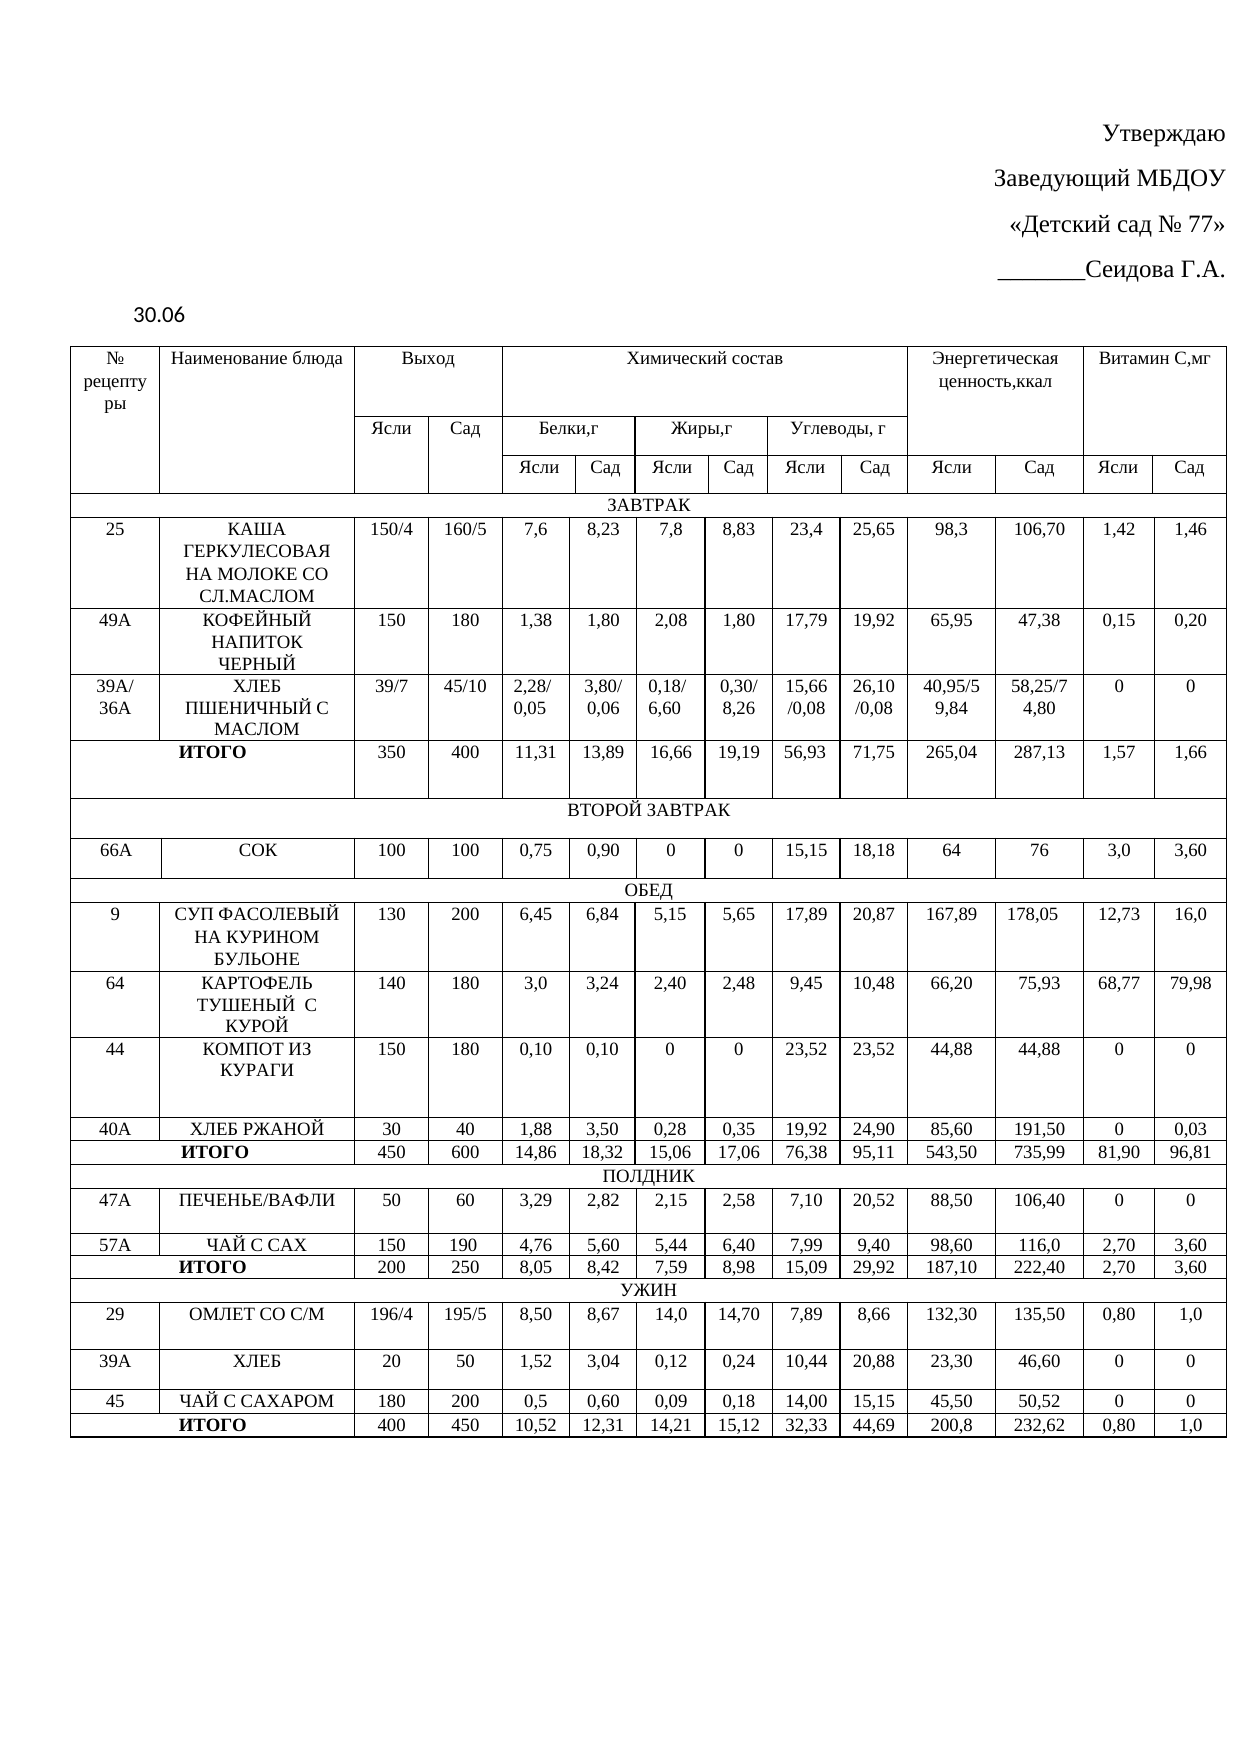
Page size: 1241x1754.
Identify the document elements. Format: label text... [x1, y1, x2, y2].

table_cell 0 [706, 1038, 772, 1117]
table_cell 0 [1084, 1350, 1154, 1389]
table_cell 0,24 [706, 1350, 772, 1389]
table_cell 100 [355, 839, 428, 878]
table_cell 4,76 [503, 1234, 569, 1255]
table_cell 130 [355, 903, 428, 971]
table_cell 0 [1155, 1390, 1226, 1412]
table_cell 20,88 [841, 1350, 907, 1389]
table_cell 44,69 [841, 1414, 907, 1436]
table_cell 18,18 [841, 839, 907, 878]
table_cell 400 [355, 1414, 428, 1436]
table_cell 543,50 [908, 1141, 995, 1163]
table_cell 7,59 [637, 1256, 704, 1278]
table_cell 50 [355, 1189, 428, 1232]
table_cell 30 [355, 1118, 428, 1140]
table_cell 8,23 [570, 518, 636, 608]
table_cell 39/7 [355, 675, 428, 740]
table_cell 0,80 [1084, 1303, 1154, 1349]
table_cell 23,52 [841, 1038, 907, 1117]
table_cell 13,89 [570, 741, 636, 798]
table_cell 10,44 [773, 1350, 839, 1389]
table_header Витамин С,мг [1084, 347, 1226, 454]
table_cell 0 [1084, 1038, 1154, 1117]
table_cell Сад [842, 456, 907, 493]
table_cell 7,6 [503, 518, 569, 608]
table_cell 15,06 [636, 1141, 704, 1163]
table_cell 12,73 [1084, 903, 1154, 971]
table_cell 0,10 [570, 1038, 634, 1117]
table_cell 20,87 [841, 903, 907, 971]
table_cell Ясли [355, 417, 428, 493]
table_cell 19,92 [841, 609, 907, 674]
table_cell 88,50 [908, 1189, 995, 1232]
table_cell ИТОГО [71, 1141, 354, 1163]
table_cell Ясли [636, 456, 708, 493]
table_cell 7,8 [637, 518, 704, 608]
table_cell СОК [162, 839, 354, 878]
table_cell 2,82 [570, 1189, 636, 1232]
table_cell 23,52 [773, 1038, 839, 1117]
table_cell 56,93 [773, 741, 839, 798]
table_cell 106,40 [996, 1189, 1083, 1232]
table_cell 0 [1084, 1118, 1154, 1140]
table_cell 50 [429, 1350, 502, 1389]
table_cell 17,89 [773, 903, 839, 971]
table_cell 14,00 [773, 1390, 839, 1412]
table_cell 200 [355, 1256, 428, 1278]
table_cell ХЛЕБ [160, 1350, 354, 1389]
table_cell 39А [71, 1350, 159, 1389]
table_cell 350 [355, 741, 428, 798]
table_cell 49А [71, 609, 159, 674]
table_cell 2,58 [706, 1189, 772, 1232]
table_cell 3,29 [503, 1189, 569, 1232]
table_cell 45,50 [908, 1390, 995, 1412]
table_cell 0 [1155, 675, 1226, 740]
table_cell 735,99 [996, 1141, 1083, 1163]
table_cell 2,40 [636, 972, 704, 1037]
table_cell 24,90 [841, 1118, 907, 1140]
table_cell 3,80/0,06 [570, 675, 636, 740]
table_cell 19,92 [773, 1118, 839, 1140]
text Заведующий МБДОУ [59, 163, 1226, 192]
table_cell ИТОГО [71, 1256, 354, 1278]
table_cell 46,60 [996, 1350, 1083, 1389]
table_cell 76,38 [773, 1141, 839, 1163]
table_cell 0,18/6,60 [637, 675, 704, 740]
table_cell 75,93 [996, 972, 1083, 1037]
table_cell 45 [71, 1390, 159, 1412]
table_cell 178,05 [996, 903, 1083, 971]
table_cell 0,90 [570, 839, 636, 878]
table_cell 40,95/59,84 [908, 675, 995, 740]
table_cell 195/5 [429, 1303, 502, 1349]
table_cell 57А [71, 1234, 159, 1255]
table_cell 0 [1155, 1038, 1226, 1117]
table_cell 9 [71, 903, 159, 971]
table_cell 1,80 [570, 609, 636, 674]
table_cell 14,21 [637, 1414, 704, 1436]
table_cell Ясли [768, 456, 841, 493]
table_cell 65,95 [908, 609, 995, 674]
table_cell 0 [1155, 1189, 1226, 1232]
table_cell 25,65 [841, 518, 907, 608]
table_cell Сад [709, 456, 767, 493]
table_cell Сад [996, 456, 1083, 493]
table_cell 76 [996, 839, 1083, 878]
table_cell 16,0 [1155, 903, 1226, 971]
table_cell 200,8 [908, 1414, 995, 1436]
table_cell 0,35 [706, 1118, 772, 1140]
table_cell 45/10 [429, 675, 502, 740]
table_cell 0,20 [1155, 609, 1226, 674]
table_cell 20,52 [841, 1189, 907, 1232]
text _______Сеидова Г.А. [59, 254, 1226, 283]
table_cell 400 [429, 741, 502, 798]
table_cell 2,70 [1084, 1256, 1154, 1278]
table_cell КОФЕЙНЫЙ НАПИТОК ЧЕРНЫЙ [160, 609, 354, 674]
table_cell 6,40 [706, 1234, 772, 1255]
table_cell 64 [71, 972, 159, 1037]
table_cell 68,77 [1084, 972, 1154, 1037]
table_cell 14,86 [503, 1141, 569, 1163]
table_cell 3,60 [1155, 1234, 1226, 1255]
table_cell 5,60 [570, 1234, 636, 1255]
table_cell 250 [429, 1256, 502, 1278]
table_cell 167,89 [908, 903, 995, 971]
table_cell 3,60 [1155, 1256, 1226, 1278]
table_cell КАРТОФЕЛЬ ТУШЕНЫЙ С КУРОЙ [160, 972, 354, 1037]
table_cell 150 [355, 1234, 428, 1255]
table_cell КОМПОТ ИЗ КУРАГИ [160, 1038, 354, 1117]
table_cell 2,15 [637, 1189, 704, 1232]
table_cell 0,10 [503, 1038, 569, 1117]
table_cell 0,80 [1084, 1414, 1154, 1436]
text Утверждаю [59, 118, 1226, 147]
table_cell 0 [1084, 675, 1154, 740]
table_cell 0 [637, 839, 704, 878]
table_cell Ясли [908, 456, 995, 493]
table_cell 44,88 [996, 1038, 1083, 1117]
table_cell 25 [71, 518, 159, 608]
table_cell 287,13 [996, 741, 1083, 798]
table_cell 6,84 [570, 903, 634, 971]
table_cell ХЛЕБ ПШЕНИЧНЫЙ С МАСЛОМ [160, 675, 354, 740]
table_cell 187,10 [908, 1256, 995, 1278]
table_cell 135,50 [996, 1303, 1083, 1349]
table_cell 0 [1084, 1390, 1154, 1412]
table_cell 200 [429, 903, 502, 971]
table_cell 5,65 [706, 903, 772, 971]
table_cell 1,57 [1084, 741, 1154, 798]
table_cell 79,98 [1155, 972, 1226, 1037]
table_cell 15,09 [773, 1256, 839, 1278]
table_cell 150 [355, 609, 428, 674]
table_cell 1,66 [1155, 741, 1226, 798]
table_cell 50,52 [996, 1390, 1083, 1412]
table_cell 98,3 [908, 518, 995, 608]
table_cell 1,52 [503, 1350, 569, 1389]
table_cell 3,0 [1084, 839, 1154, 878]
table_cell 1,46 [1155, 518, 1226, 608]
table_header Выход [355, 347, 502, 416]
table_cell Сад [576, 456, 634, 493]
table_cell 1,38 [503, 609, 569, 674]
table_cell 0,30/8,26 [706, 675, 772, 740]
table_cell 1,42 [1084, 518, 1154, 608]
table_cell 40А [71, 1118, 159, 1140]
table_cell 0 [636, 1038, 704, 1117]
table_cell 150/4 [355, 518, 428, 608]
table_cell 14,70 [706, 1303, 772, 1349]
table_cell УЖИН [71, 1279, 1226, 1302]
table_header Химический состав [503, 347, 907, 416]
table_cell 132,30 [908, 1303, 995, 1349]
table_cell 8,42 [570, 1256, 636, 1278]
table_cell 100 [429, 839, 502, 878]
table_cell 0,12 [637, 1350, 704, 1389]
table_cell 15,15 [841, 1390, 907, 1412]
table_cell 85,60 [908, 1118, 995, 1140]
table_cell 12,31 [570, 1414, 636, 1436]
table_cell Ясли [503, 456, 575, 493]
table_cell 8,05 [503, 1256, 569, 1278]
table_cell 3,50 [570, 1118, 634, 1140]
table_cell 8,83 [706, 518, 772, 608]
table_cell ЧАЙ С САХ [160, 1234, 354, 1255]
table_cell 81,90 [1084, 1141, 1154, 1163]
table_cell 5,44 [637, 1234, 704, 1255]
table_cell 1,0 [1155, 1414, 1226, 1436]
table_cell 0,18 [706, 1390, 772, 1412]
table_cell 160/5 [429, 518, 502, 608]
table_cell 29 [71, 1303, 159, 1349]
table_cell 232,62 [996, 1414, 1083, 1436]
table_cell 96,81 [1155, 1141, 1226, 1163]
table_header Наименование блюда [160, 347, 354, 493]
table_cell 0,09 [637, 1390, 704, 1412]
table_cell 450 [355, 1141, 428, 1163]
table_cell 47А [71, 1189, 159, 1232]
table_cell 7,89 [773, 1303, 839, 1349]
table_cell 71,75 [841, 741, 907, 798]
table_cell 265,04 [908, 741, 995, 798]
table_cell 15,15 [773, 839, 839, 878]
table_header № рецептуры [71, 347, 159, 493]
table_cell 200 [429, 1390, 502, 1412]
table_cell 196/4 [355, 1303, 428, 1349]
table_cell 3,60 [1155, 839, 1226, 878]
table_cell 5,15 [636, 903, 704, 971]
table_cell 8,67 [570, 1303, 636, 1349]
table_cell ЗАВТРАК [71, 494, 1226, 517]
table_cell 32,33 [773, 1414, 839, 1436]
table_cell ПЕЧЕНЬЕ/ВАФЛИ [160, 1189, 354, 1232]
table_cell 190 [429, 1234, 502, 1255]
table_cell 23,30 [908, 1350, 995, 1389]
table_cell 180 [429, 609, 502, 674]
table_cell 3,0 [503, 972, 569, 1037]
table_cell ЧАЙ С САХАРОМ [160, 1390, 354, 1412]
table_cell 16,66 [637, 741, 704, 798]
table_cell 180 [355, 1390, 428, 1412]
table_cell 39А/36А [71, 675, 159, 740]
table_cell 95,11 [841, 1141, 907, 1163]
table_cell 222,40 [996, 1256, 1083, 1278]
table_cell 0,28 [636, 1118, 704, 1140]
table_cell 3,04 [570, 1350, 636, 1389]
table_cell 26,10/0,08 [841, 675, 907, 740]
table_cell 8,98 [706, 1256, 772, 1278]
table_cell 0,60 [570, 1390, 636, 1412]
table_cell ВТОРОЙ ЗАВТРАК [71, 799, 1226, 837]
table_cell 0 [706, 839, 772, 878]
table_cell 0 [1084, 1189, 1154, 1232]
table_cell 66,20 [908, 972, 995, 1037]
table_cell 23,4 [773, 518, 839, 608]
table_cell 0,15 [1084, 609, 1154, 674]
table_cell 106,70 [996, 518, 1083, 608]
table_cell 0,5 [503, 1390, 569, 1412]
table_cell 191,50 [996, 1118, 1083, 1140]
table_cell Сад [1153, 456, 1226, 493]
table_cell 98,60 [908, 1234, 995, 1255]
table_cell 10,48 [841, 972, 907, 1037]
table_cell Жиры,г [636, 417, 767, 454]
table_cell ОМЛЕТ СО С/М [160, 1303, 354, 1349]
table_cell 0,75 [503, 839, 569, 878]
table_cell 8,50 [503, 1303, 569, 1349]
table_cell 15,66/0,08 [773, 675, 839, 740]
table_cell 58,25/74,80 [996, 675, 1083, 740]
table_cell 0 [1155, 1350, 1226, 1389]
table_cell 40 [429, 1118, 502, 1140]
table_cell Ясли [1084, 456, 1152, 493]
table_cell 19,19 [706, 741, 772, 798]
table_cell 180 [429, 1038, 502, 1117]
table_cell ОБЕД [71, 879, 1226, 902]
table_cell 0,03 [1155, 1118, 1226, 1140]
table_cell 47,38 [996, 609, 1083, 674]
table_cell 150 [355, 1038, 428, 1117]
table_cell 2,08 [637, 609, 704, 674]
table_cell 116,0 [996, 1234, 1083, 1255]
table_cell 60 [429, 1189, 502, 1232]
table_cell 9,45 [773, 972, 839, 1037]
table_cell 8,66 [841, 1303, 907, 1349]
table_header Энергетическая ценность,ккал [908, 347, 1083, 454]
table_cell 44,88 [908, 1038, 995, 1117]
table_cell 2,70 [1084, 1234, 1154, 1255]
table_cell 600 [429, 1141, 502, 1163]
table_cell 44 [71, 1038, 159, 1117]
table_cell 66А [71, 839, 161, 878]
table_cell ПОЛДНИК [71, 1165, 1226, 1187]
table_cell 17,06 [706, 1141, 772, 1163]
table_cell 450 [429, 1414, 502, 1436]
table_cell 2,28/0,05 [503, 675, 569, 740]
table_cell 7,10 [773, 1189, 839, 1232]
table_cell 6,45 [503, 903, 569, 971]
table_cell 7,99 [773, 1234, 839, 1255]
table_cell 14,0 [637, 1303, 704, 1349]
table_cell 140 [355, 972, 428, 1037]
table_cell 1,80 [706, 609, 772, 674]
table_cell КАША ГЕРКУЛЕСОВАЯ НА МОЛОКЕ СО СЛ.МАСЛОМ [160, 518, 354, 608]
table_cell Сад [429, 417, 502, 493]
table_cell ИТОГО [71, 1414, 354, 1436]
table_cell 15,12 [706, 1414, 772, 1436]
table_cell СУП ФАСОЛЕВЫЙ НА КУРИНОМ БУЛЬОНЕ [160, 903, 354, 971]
table_cell 10,52 [503, 1414, 569, 1436]
table_cell 9,40 [841, 1234, 907, 1255]
table_cell 18,32 [570, 1141, 634, 1163]
table_cell 1,0 [1155, 1303, 1226, 1349]
table_cell ХЛЕБ РЖАНОЙ [160, 1118, 354, 1140]
table_cell 2,48 [706, 972, 772, 1037]
table_cell 17,79 [773, 609, 839, 674]
table_cell 3,24 [570, 972, 634, 1037]
table_cell ИТОГО [71, 741, 354, 798]
table_cell 11,31 [503, 741, 569, 798]
table_cell 64 [908, 839, 995, 878]
table_cell 29,92 [841, 1256, 907, 1278]
table_cell 180 [429, 972, 502, 1037]
table_cell Углеводы, г [768, 417, 907, 454]
text 30.06 [59, 300, 1152, 328]
text «Детский сад № 77» [59, 209, 1226, 238]
table_cell 20 [355, 1350, 428, 1389]
table_cell 1,88 [503, 1118, 569, 1140]
table_cell Белки,г [503, 417, 634, 454]
